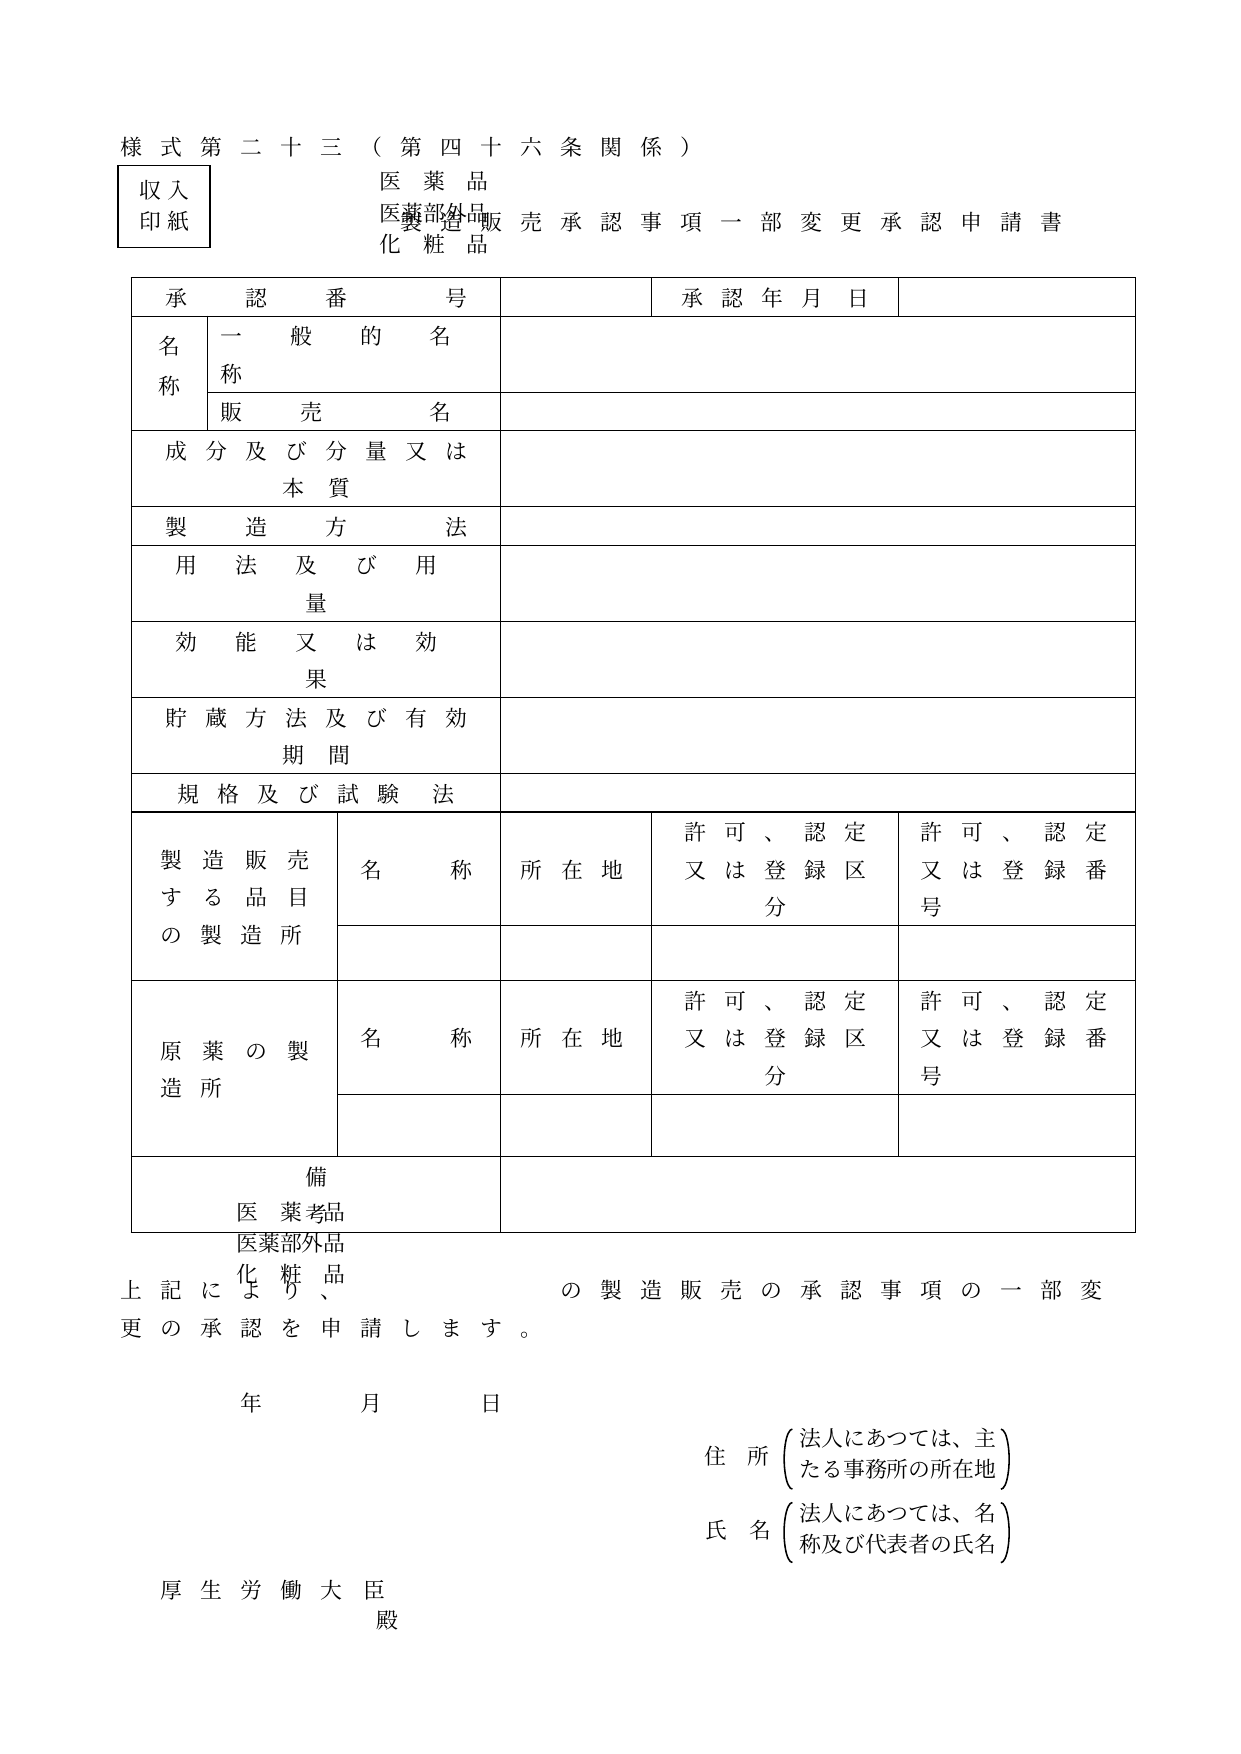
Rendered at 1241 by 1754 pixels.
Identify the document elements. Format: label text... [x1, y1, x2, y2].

table_cell [652, 926, 898, 980]
table_cell 許可、認定又は登録番号 [899, 981, 1135, 1093]
table_cell [338, 926, 500, 980]
table_cell 所在地 [501, 981, 651, 1093]
text 厚生労働大臣 [120, 1571, 1120, 1608]
table_cell [501, 622, 1135, 697]
table_header 承認番号 [132, 278, 500, 316]
table_cell [501, 1095, 651, 1156]
table_header 承認年月日 [652, 278, 898, 316]
table_cell 一般的名称 [208, 317, 500, 392]
table_cell 販売名 [208, 393, 500, 430]
table_cell [501, 317, 1135, 392]
table_cell 名称 [338, 813, 500, 925]
table_cell [501, 1157, 1135, 1232]
table_cell 製造方法 [132, 507, 500, 545]
table_cell 効能又は効果 [132, 622, 500, 697]
table_cell 貯蔵方法及び有効期間 [132, 698, 500, 773]
table_cell 原薬の製造所 [132, 981, 337, 1156]
table_cell [501, 507, 1135, 545]
text 製造販売承認事項一部変更承認申請書 [211, 202, 1120, 239]
table_cell 名称 [338, 981, 500, 1093]
table_cell [501, 774, 1135, 811]
table_cell [501, 393, 1135, 430]
table_cell [501, 698, 1135, 773]
table_cell 成分及び分量又は本質 [132, 431, 500, 506]
table_cell [501, 926, 651, 980]
text 様式第二十三（第四十六条関係） [120, 127, 1120, 164]
table_cell 規格及び試験法 [132, 774, 500, 811]
table_cell [501, 431, 1135, 506]
table_cell [501, 546, 1135, 621]
table_cell 名称 [132, 317, 207, 430]
table_cell [338, 1095, 500, 1156]
table_cell 許可、認定又は登録区分 [652, 981, 898, 1093]
table_cell [899, 1095, 1135, 1156]
table_header [501, 278, 651, 316]
text 年 月 日 [120, 1383, 1120, 1421]
table_cell 許可、認定又は登録番号 [899, 813, 1135, 925]
table_cell [652, 1095, 898, 1156]
text 上記により、 の製造販売の承認事項の一部変更の承認を申請します。 [120, 1271, 1120, 1346]
table_header [899, 278, 1135, 316]
table_cell 用法及び用量 [132, 546, 500, 621]
table_cell [899, 926, 1135, 980]
table_cell 備 考 [132, 1157, 500, 1232]
table_cell 所在地 [501, 813, 651, 925]
table_cell 許可、認定又は登録区分 [652, 813, 898, 925]
table_cell 製造販売する品目の製造所 [132, 813, 337, 980]
